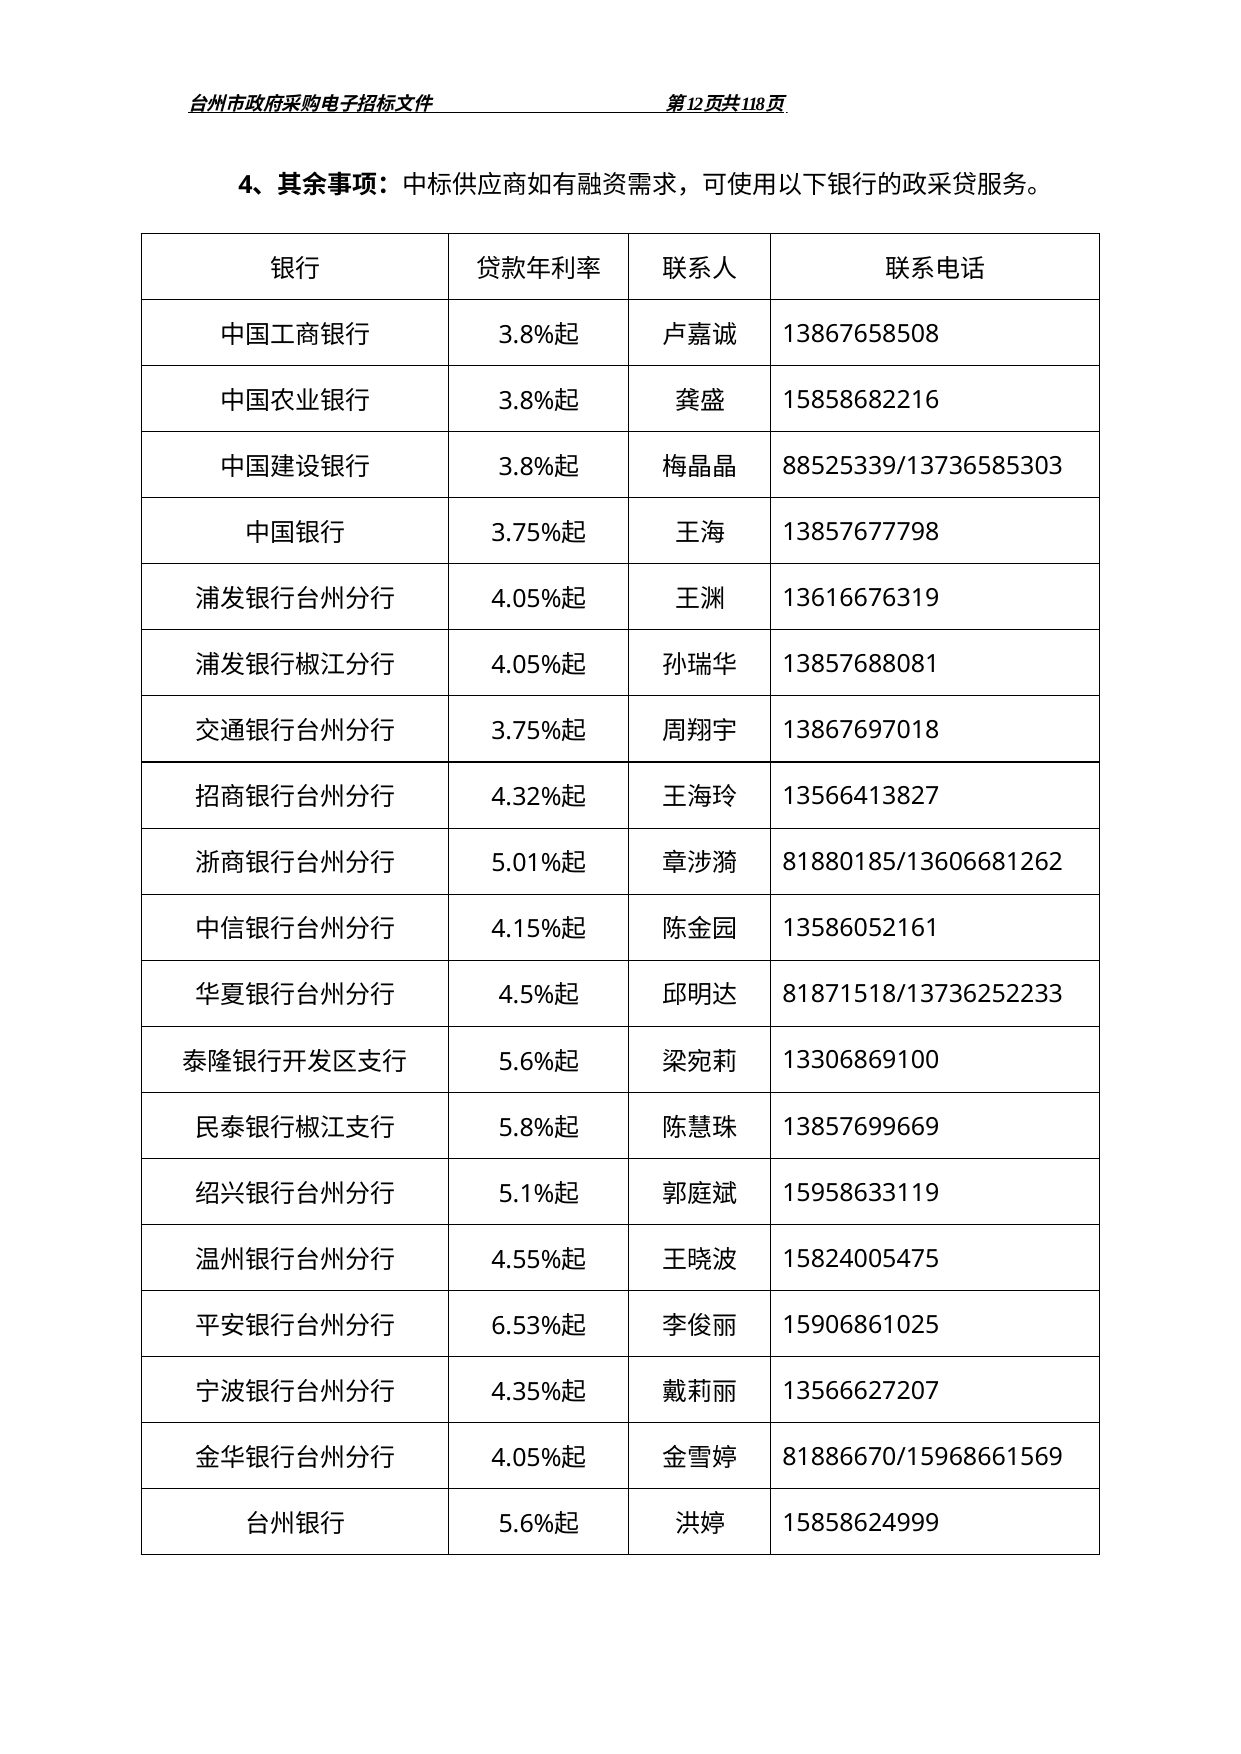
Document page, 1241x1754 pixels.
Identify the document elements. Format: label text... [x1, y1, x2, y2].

table_cell 15858682216 [771, 366, 1099, 431]
table_cell 龚盛 [629, 366, 770, 431]
table_cell 15958633119 [771, 1159, 1099, 1224]
table_cell 浦发银行椒江分行 [142, 630, 448, 695]
table_cell 台州银行 [142, 1489, 448, 1554]
table_header 贷款年利率 [449, 234, 628, 299]
table_header 联系电话 [771, 234, 1099, 299]
table_cell 卢嘉诚 [629, 300, 770, 365]
table_cell 泰隆银行开发区支行 [142, 1027, 448, 1092]
table_cell 13867658508 [771, 300, 1099, 365]
text 4、其余事项：中标供应商如有融资需求，可使用以下银行的政采贷服务。 [188, 150, 1052, 215]
table_cell 81880185/13606681262 [771, 829, 1099, 893]
table_cell 民泰银行椒江支行 [142, 1093, 448, 1158]
table_cell 章涉漪 [629, 829, 770, 893]
table_cell 3.75%起 [449, 498, 628, 563]
table_cell 陈慧珠 [629, 1093, 770, 1158]
table_cell 李俊丽 [629, 1291, 770, 1356]
table_cell 13566413827 [771, 763, 1099, 827]
table_cell 3.75%起 [449, 696, 628, 761]
table_cell 3.8%起 [449, 300, 628, 365]
table_cell 4.15%起 [449, 895, 628, 959]
table_cell 王渊 [629, 564, 770, 629]
table_cell 5.8%起 [449, 1093, 628, 1158]
table_cell 4.05%起 [449, 1423, 628, 1488]
table_cell 招商银行台州分行 [142, 763, 448, 827]
table_cell 金华银行台州分行 [142, 1423, 448, 1488]
table_cell 13857688081 [771, 630, 1099, 695]
table_cell 5.1%起 [449, 1159, 628, 1224]
table_cell 4.5%起 [449, 961, 628, 1026]
table_cell 交通银行台州分行 [142, 696, 448, 761]
table_cell 中国银行 [142, 498, 448, 563]
table_cell 4.05%起 [449, 564, 628, 629]
table_cell 平安银行台州分行 [142, 1291, 448, 1356]
table_cell 温州银行台州分行 [142, 1225, 448, 1290]
table_cell 宁波银行台州分行 [142, 1357, 448, 1422]
table_cell 13306869100 [771, 1027, 1099, 1092]
table_cell 13616676319 [771, 564, 1099, 629]
table_cell 13586052161 [771, 895, 1099, 959]
table_cell 4.35%起 [449, 1357, 628, 1422]
table_cell 浦发银行台州分行 [142, 564, 448, 629]
table_cell 周翔宇 [629, 696, 770, 761]
table_cell 13857699669 [771, 1093, 1099, 1158]
table_cell 洪婷 [629, 1489, 770, 1554]
table_cell 15906861025 [771, 1291, 1099, 1356]
table_cell 孙瑞华 [629, 630, 770, 695]
table_cell 金雪婷 [629, 1423, 770, 1488]
table_cell 5.6%起 [449, 1027, 628, 1092]
table_header 联系人 [629, 234, 770, 299]
table_cell 3.8%起 [449, 432, 628, 497]
table_cell 王晓波 [629, 1225, 770, 1290]
table_cell 13867697018 [771, 696, 1099, 761]
table_cell 王海 [629, 498, 770, 563]
table_cell 梅晶晶 [629, 432, 770, 497]
table_cell 4.55%起 [449, 1225, 628, 1290]
table_cell 中信银行台州分行 [142, 895, 448, 959]
table_cell 浙商银行台州分行 [142, 829, 448, 893]
table_cell 梁宛莉 [629, 1027, 770, 1092]
table_cell 王海玲 [629, 763, 770, 827]
table_cell 13857677798 [771, 498, 1099, 563]
table_cell 81886670/15968661569 [771, 1423, 1099, 1488]
table_cell 15858624999 [771, 1489, 1099, 1554]
table_cell 中国工商银行 [142, 300, 448, 365]
table_cell 88525339/13736585303 [771, 432, 1099, 497]
table_cell 中国建设银行 [142, 432, 448, 497]
table_cell 戴莉丽 [629, 1357, 770, 1422]
table_header 银行 [142, 234, 448, 299]
table_cell 华夏银行台州分行 [142, 961, 448, 1026]
table_cell 3.8%起 [449, 366, 628, 431]
table_cell 5.6%起 [449, 1489, 628, 1554]
table_cell 4.05%起 [449, 630, 628, 695]
table_cell 邱明达 [629, 961, 770, 1026]
table_cell 绍兴银行台州分行 [142, 1159, 448, 1224]
table_cell 81871518/13736252233 [771, 961, 1099, 1026]
table_cell 陈金园 [629, 895, 770, 959]
table_cell 中国农业银行 [142, 366, 448, 431]
table_cell 4.32%起 [449, 763, 628, 827]
table_cell 郭庭斌 [629, 1159, 770, 1224]
table_cell 15824005475 [771, 1225, 1099, 1290]
table_cell 5.01%起 [449, 829, 628, 893]
table_cell 6.53%起 [449, 1291, 628, 1356]
table_cell 13566627207 [771, 1357, 1099, 1422]
